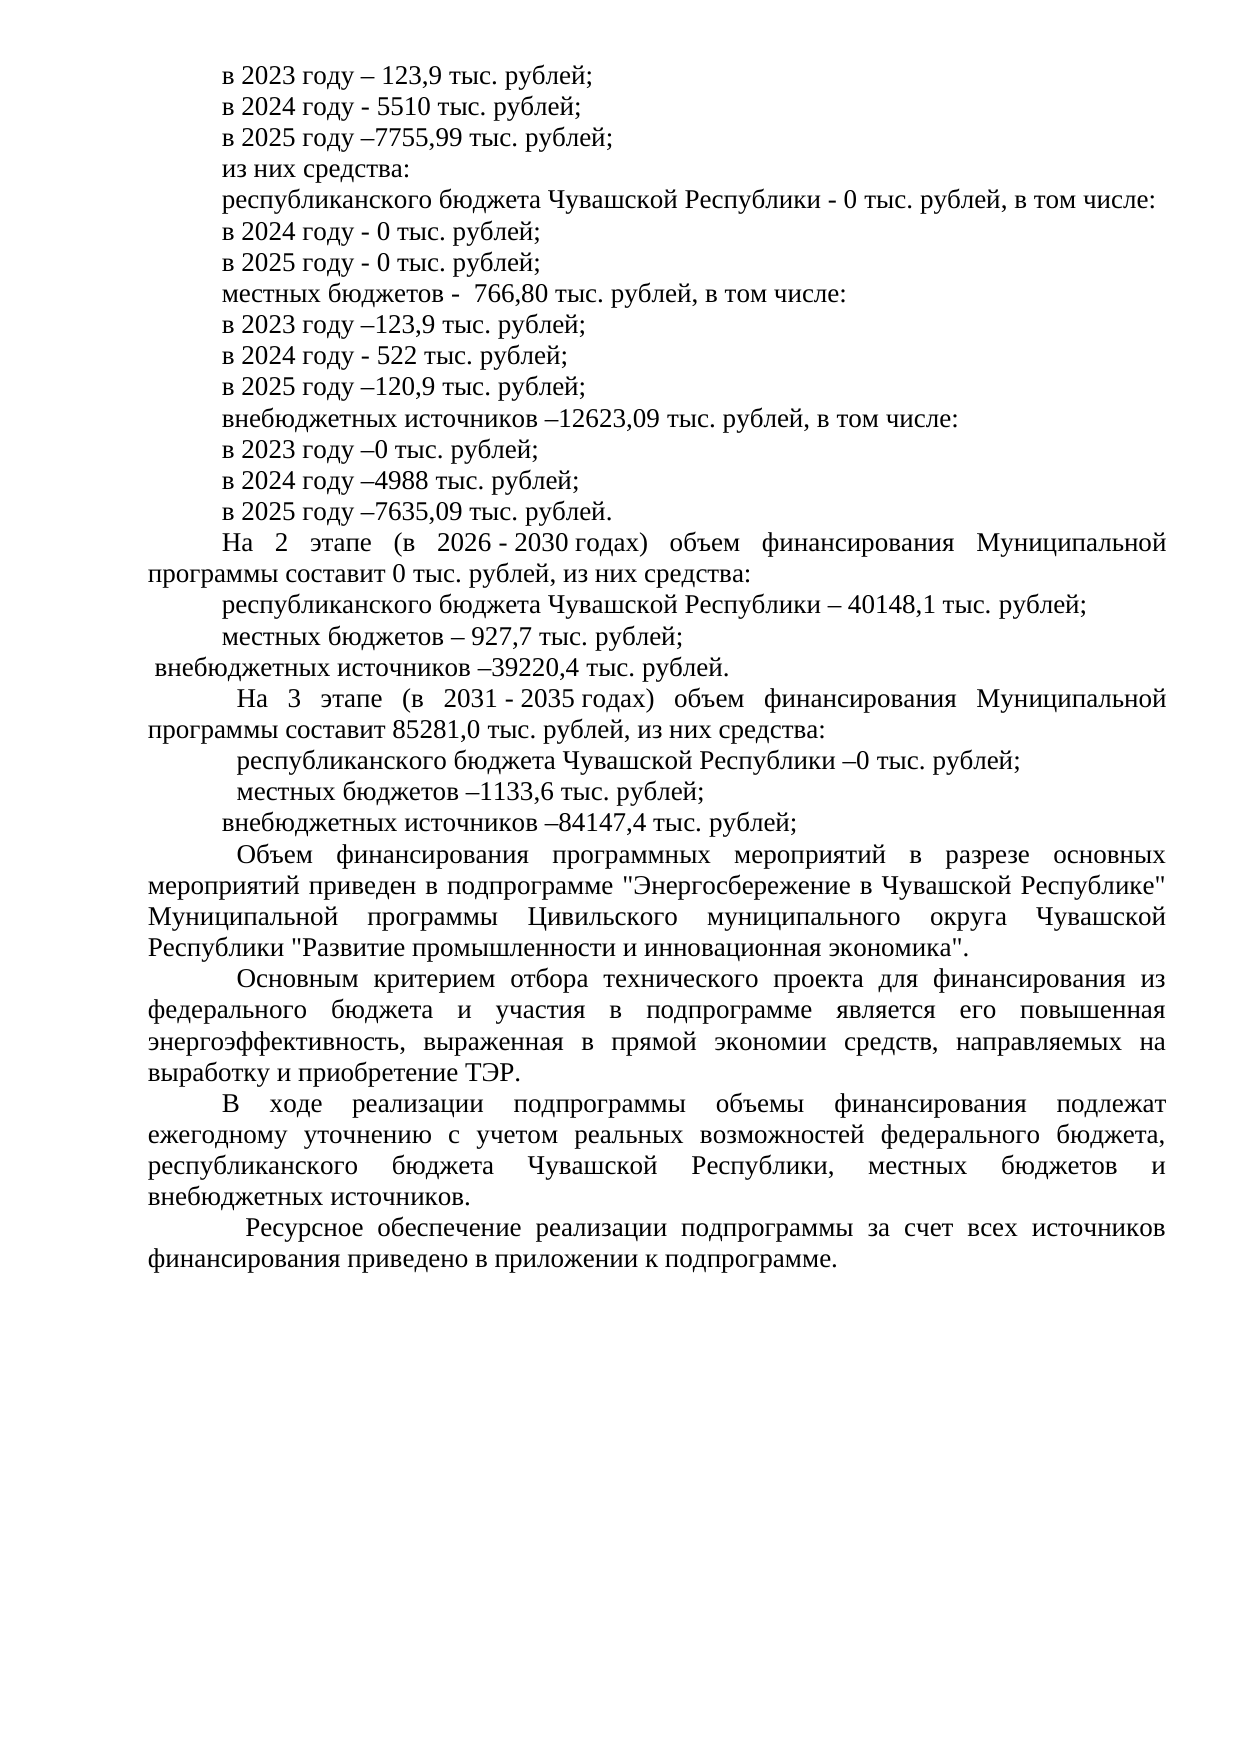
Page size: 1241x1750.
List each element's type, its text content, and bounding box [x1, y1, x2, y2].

text местных бюджетов –1133,6 тыс. рублей; [148, 775, 1167, 807]
text местных бюджетов - 766,80 тыс. рублей, в том числе: [148, 277, 1167, 308]
text республиканского бюджета Чувашской Республики – 40148,1 тыс. рублей; [148, 588, 1167, 620]
text в 2025 году - 0 тыс. рублей; [148, 246, 1167, 277]
text в 2023 году – 123,9 тыс. рублей; [148, 59, 1167, 90]
text в 2024 году - 0 тыс. рублей; [148, 215, 1167, 246]
text На 2 этапе (в 2026 - 2030 годах) объем финансирования Муниципальной программы составит 0 тыс. рублей, из них средства: [148, 526, 1167, 588]
text из них средства: [148, 152, 1167, 184]
text На 3 этапе (в 2031 - 2035 годах) объем финансирования Муниципальной программы составит 85281,0 тыс. рублей, из них средства: [148, 682, 1167, 744]
text в 2023 году –0 тыс. рублей; [148, 433, 1167, 464]
text в 2025 году –120,9 тыс. рублей; [148, 371, 1167, 402]
text внебюджетных источников –84147,4 тыс. рублей; [148, 807, 1167, 838]
text республиканского бюджета Чувашской Республики - 0 тыс. рублей, в том числе: [148, 184, 1167, 215]
text в 2024 году - 522 тыс. рублей; [148, 339, 1167, 371]
text внебюджетных источников –12623,09 тыс. рублей, в том числе: [148, 402, 1167, 433]
text в 2025 году –7635,09 тыс. рублей. [148, 495, 1167, 526]
text республиканского бюджета Чувашской Республики –0 тыс. рублей; [148, 744, 1167, 775]
text в 2024 году - 5510 тыс. рублей; [148, 90, 1167, 121]
text внебюджетных источников –39220,4 тыс. рублей. [148, 651, 1167, 682]
text Ресурсное обеспечение реализации подпрограммы за счет всех источников финансирования приведено в приложении к подпрограмме. [148, 1211, 1167, 1274]
text местных бюджетов – 927,7 тыс. рублей; [148, 620, 1167, 651]
text В ходе реализации подпрограммы объемы финансирования подлежат ежегодному уточнению с учетом реальных возможностей федерального бюджета, республиканского бюджета Чувашской Республики, местных бюджетов и внебюджетных источников. [148, 1087, 1167, 1211]
text Объем финансирования программных мероприятий в разрезе основных мероприятий приведен в подпрограмме "Энергосбережение в Чувашской Республике" Муниципальной программы Цивильского муниципального округа Чувашской Республики "Развитие промышленности и инновационная экономика". [148, 838, 1167, 962]
text в 2024 году –4988 тыс. рублей; [148, 464, 1167, 495]
text в 2023 году –123,9 тыс. рублей; [148, 308, 1167, 339]
text в 2025 году –7755,99 тыс. рублей; [148, 121, 1167, 152]
text Основным критерием отбора технического проекта для финансирования из федерального бюджета и участия в подпрограмме является его повышенная энергоэффективность, выраженная в прямой экономии средств, направляемых на выработку и приобретение ТЭР. [148, 962, 1167, 1087]
